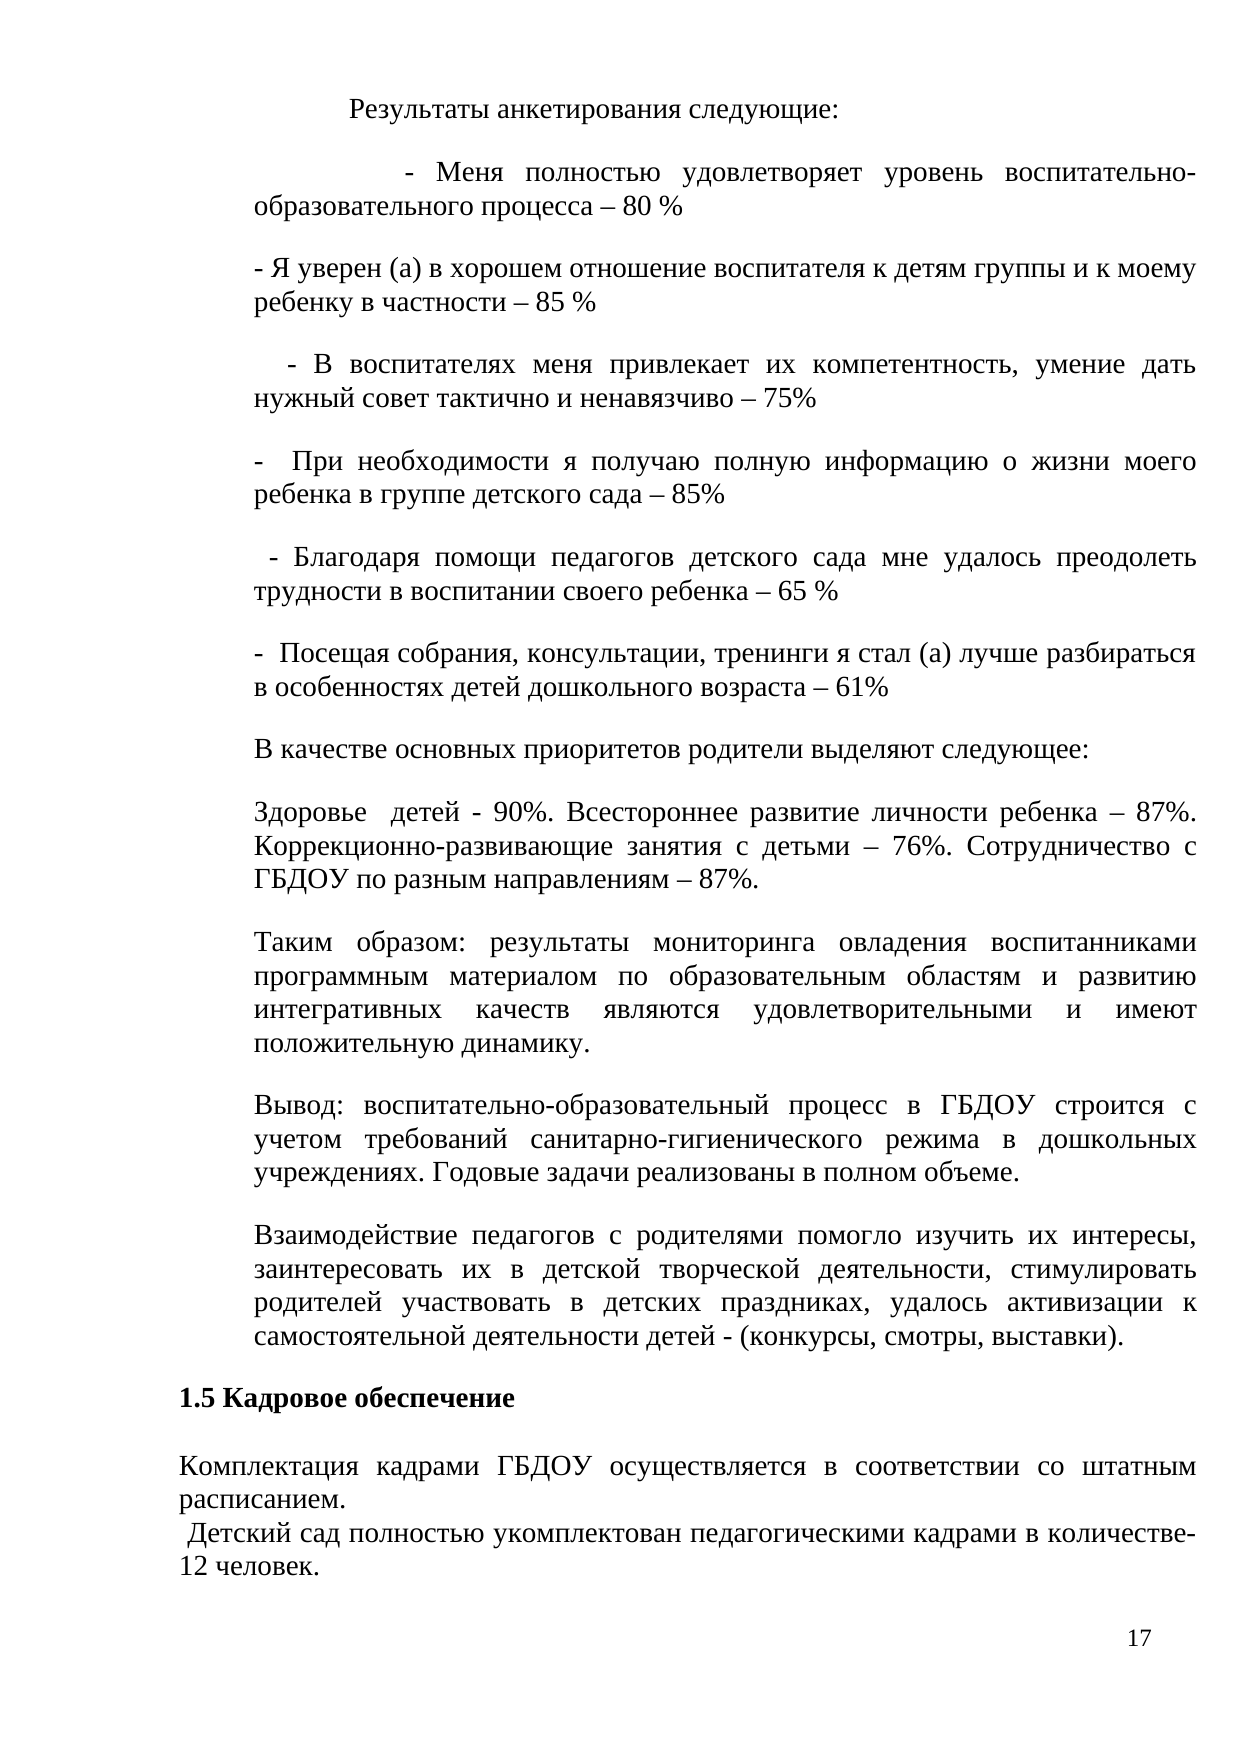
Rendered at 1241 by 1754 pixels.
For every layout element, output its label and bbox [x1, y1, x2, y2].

table_cell [176, 59, 1140, 1618]
table_cell [1140, 59, 1155, 1618]
